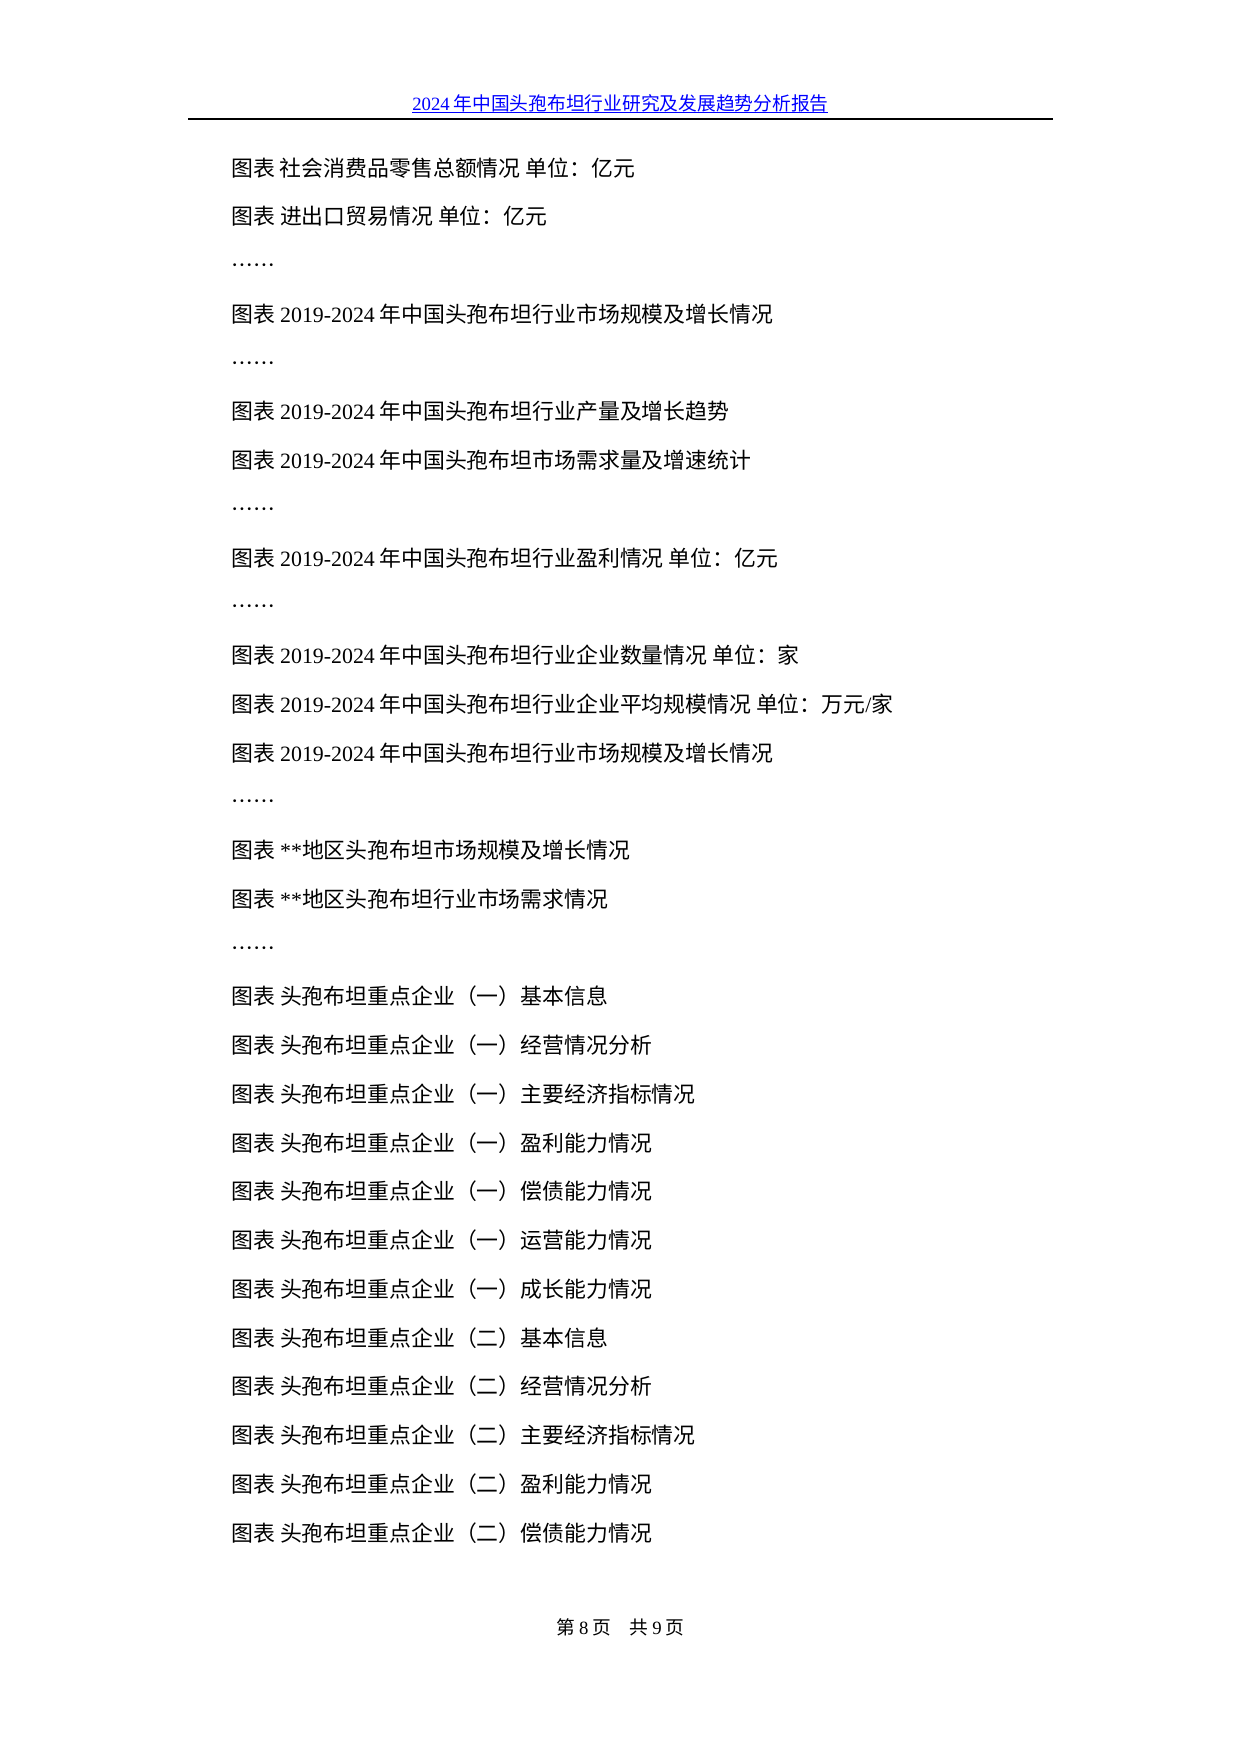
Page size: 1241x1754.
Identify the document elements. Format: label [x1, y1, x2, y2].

text [187, 150, 1053, 1548]
